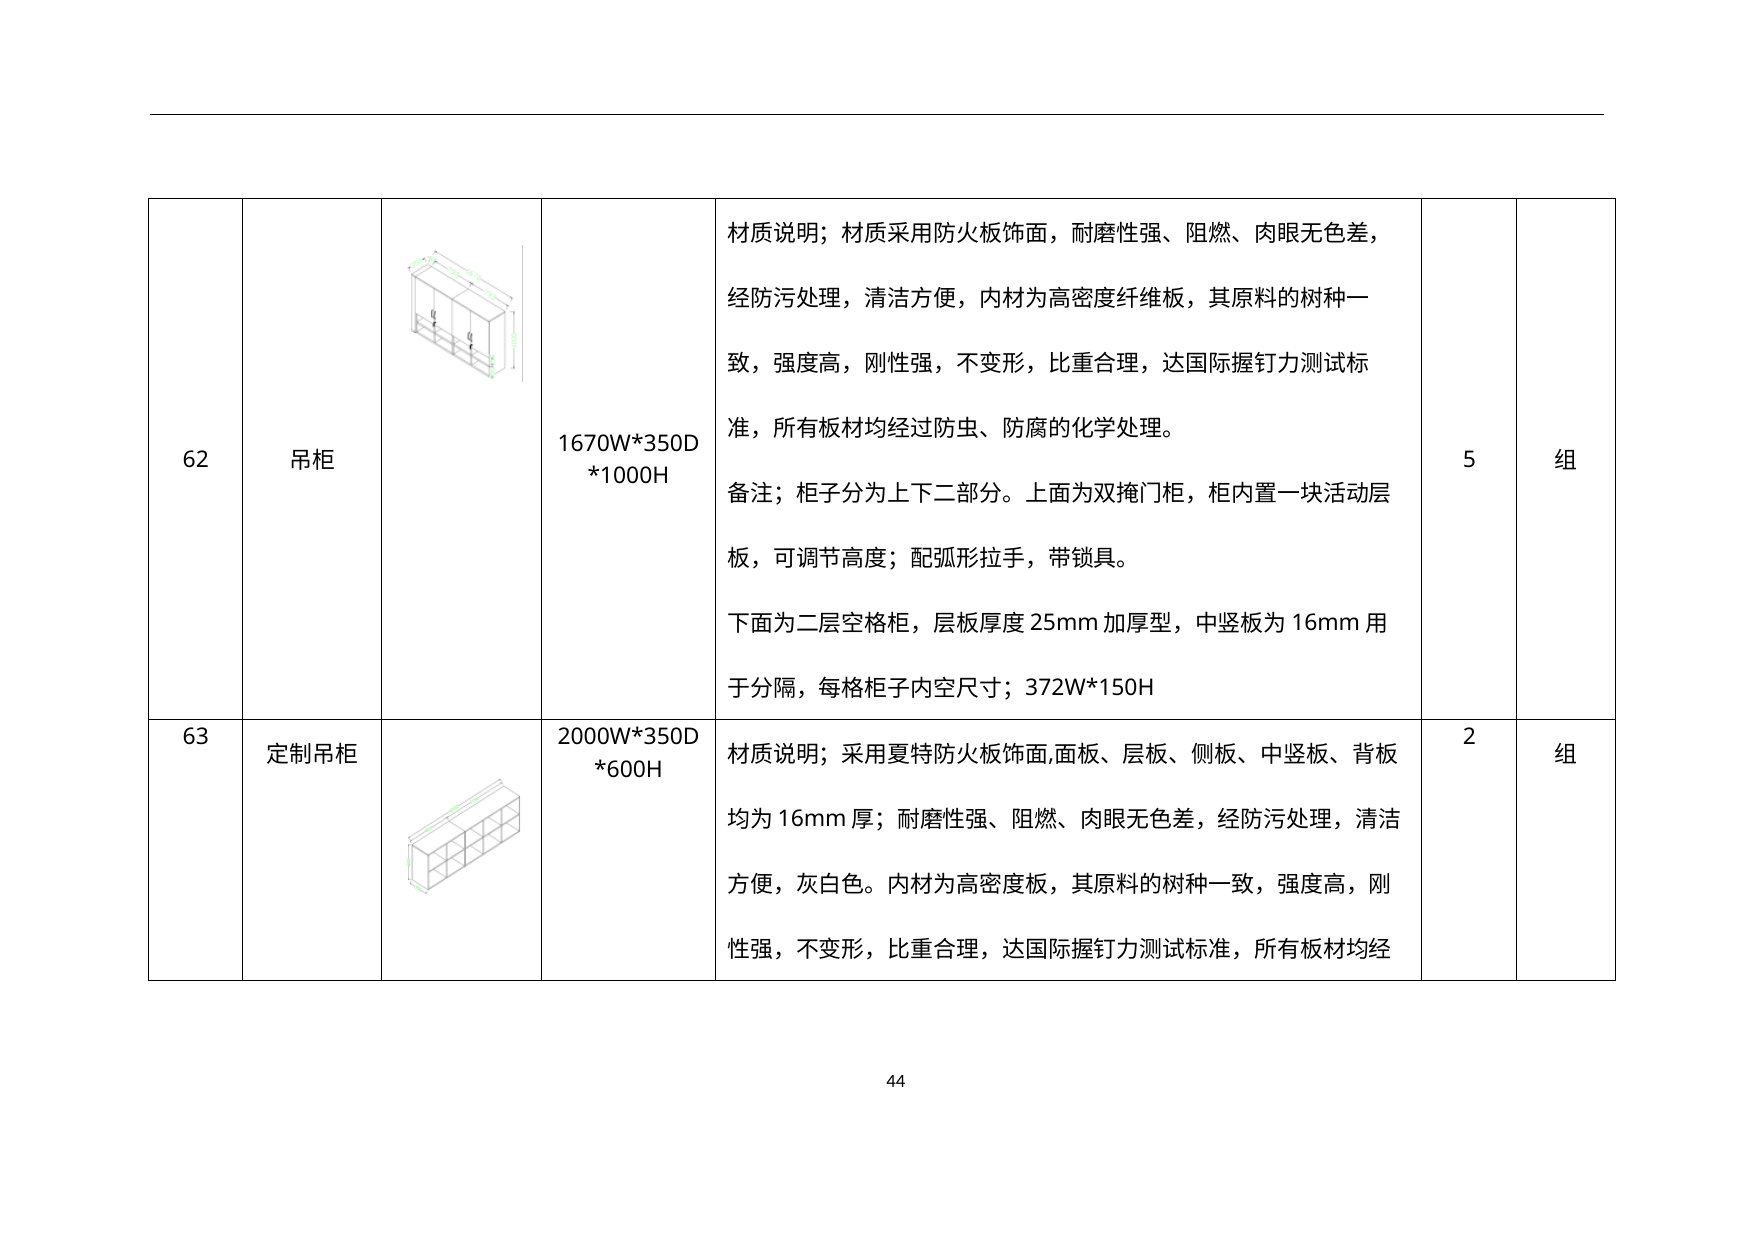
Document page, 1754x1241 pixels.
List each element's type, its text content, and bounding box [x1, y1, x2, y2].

table_cell 组 [1517, 720, 1615, 980]
table_cell 62 [149, 199, 242, 719]
table_cell 2000W*350D*600H [542, 720, 715, 980]
table_cell 定制吊柜 [243, 720, 381, 980]
table_cell 材质说明；材质采用防火板饰面，耐磨性强、阻燃、肉眼无色差，经防污处理，清洁方便，内材为高密度纤维板，其原料的树种一致，强度高，刚性强，不变形，比重合理，达国际握钉力测试标准，所有板材均经过防虫、防腐的化学处理。 备注；柜子分为上下二部分。上面为双掩门柜，柜内置一块活动层板，可调节高度；配弧形拉手，带锁具。 下面为二层空格柜，层板厚度25mm加厚型，中竖板为16mm用于分隔，每格柜子内空尺寸；372W*150H [716, 199, 1421, 719]
table_cell 吊柜 [243, 199, 381, 719]
picture [403, 245, 524, 382]
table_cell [716, 720, 1421, 980]
table_cell 组 [1517, 199, 1615, 719]
table_cell 63 [149, 720, 242, 980]
table_cell 1670W*350D*1000H [542, 199, 715, 719]
table_cell [382, 720, 541, 980]
table_cell 5 [1422, 199, 1516, 719]
picture [405, 777, 524, 897]
table_cell 2 [1422, 720, 1516, 980]
table_cell [382, 199, 541, 719]
